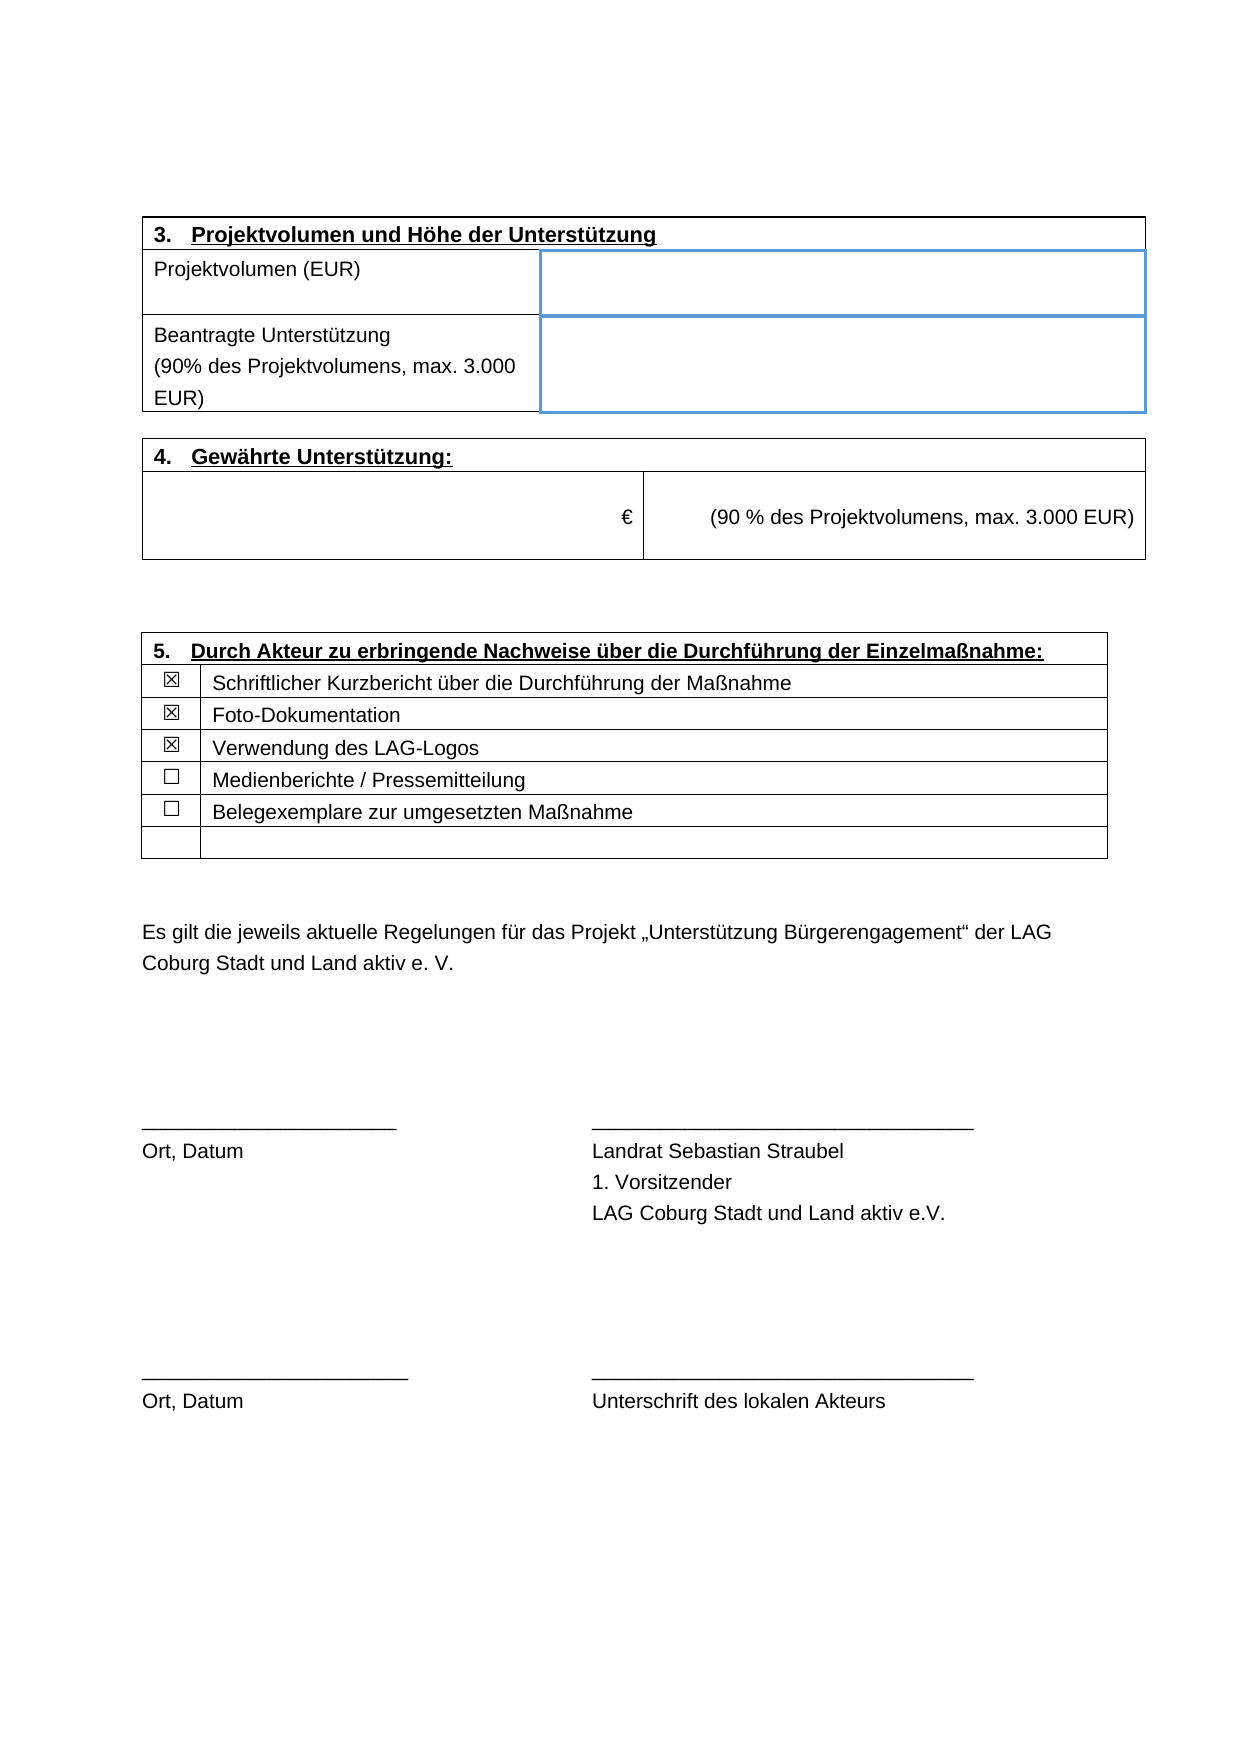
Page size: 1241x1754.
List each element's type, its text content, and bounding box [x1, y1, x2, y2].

text ______________________ _________________________________ [142, 1102, 1107, 1133]
table_header Gewährte Unterstützung: [143, 439, 1145, 471]
text LAG Coburg Stadt und Land aktiv e.V. [517, 1196, 1107, 1227]
table_header Projektvolumen und Höhe der Unterstützung [143, 218, 1145, 249]
table_cell Belegexemplare zur umgesetzten Maßnahme [201, 795, 1107, 826]
table_cell € [143, 472, 643, 559]
table_cell ☐ [142, 762, 200, 793]
table_cell Verwendung des LAG-Logos [201, 730, 1107, 761]
table_cell Projektvolumen (EUR) [143, 250, 539, 314]
table_cell [201, 827, 1107, 858]
table_cell [542, 252, 1144, 314]
table_cell Beantragte Unterstützung (90% des Projektvolumens, max. 3.000 EUR) [143, 315, 539, 411]
table_cell ☒ [142, 730, 200, 761]
table_header Durch Akteur zu erbringende Nachweise über die Durchführung der Einzelmaßnahme: [142, 633, 1107, 664]
table_cell Medienberichte / Pressemitteilung [201, 762, 1107, 793]
table_cell ☐ [142, 795, 200, 826]
text 1. Vorsitzender [517, 1164, 1107, 1196]
text _______________________ _________________________________ [142, 1352, 1107, 1383]
text Ort, Datum Landrat Sebastian Straubel [142, 1133, 1107, 1164]
table_cell (90 % des Projektvolumens, max. 3.000 EUR) [644, 472, 1145, 559]
table_cell ☒ [142, 698, 200, 729]
text Ort, Datum Unterschrift des lokalen Akteurs [142, 1383, 1107, 1414]
table_cell [142, 827, 200, 858]
text Es gilt die jeweils aktuelle Regelungen für das Projekt „Unterstützung Bürgerengagement“ der LAG Coburg Stadt und Land aktiv e. V. [142, 914, 1107, 977]
table_cell [542, 318, 1144, 411]
table_cell Foto-Dokumentation [201, 698, 1107, 729]
table_cell Schriftlicher Kurzbericht über die Durchführung der Maßnahme [201, 665, 1107, 697]
table_cell ☒ [142, 665, 200, 697]
